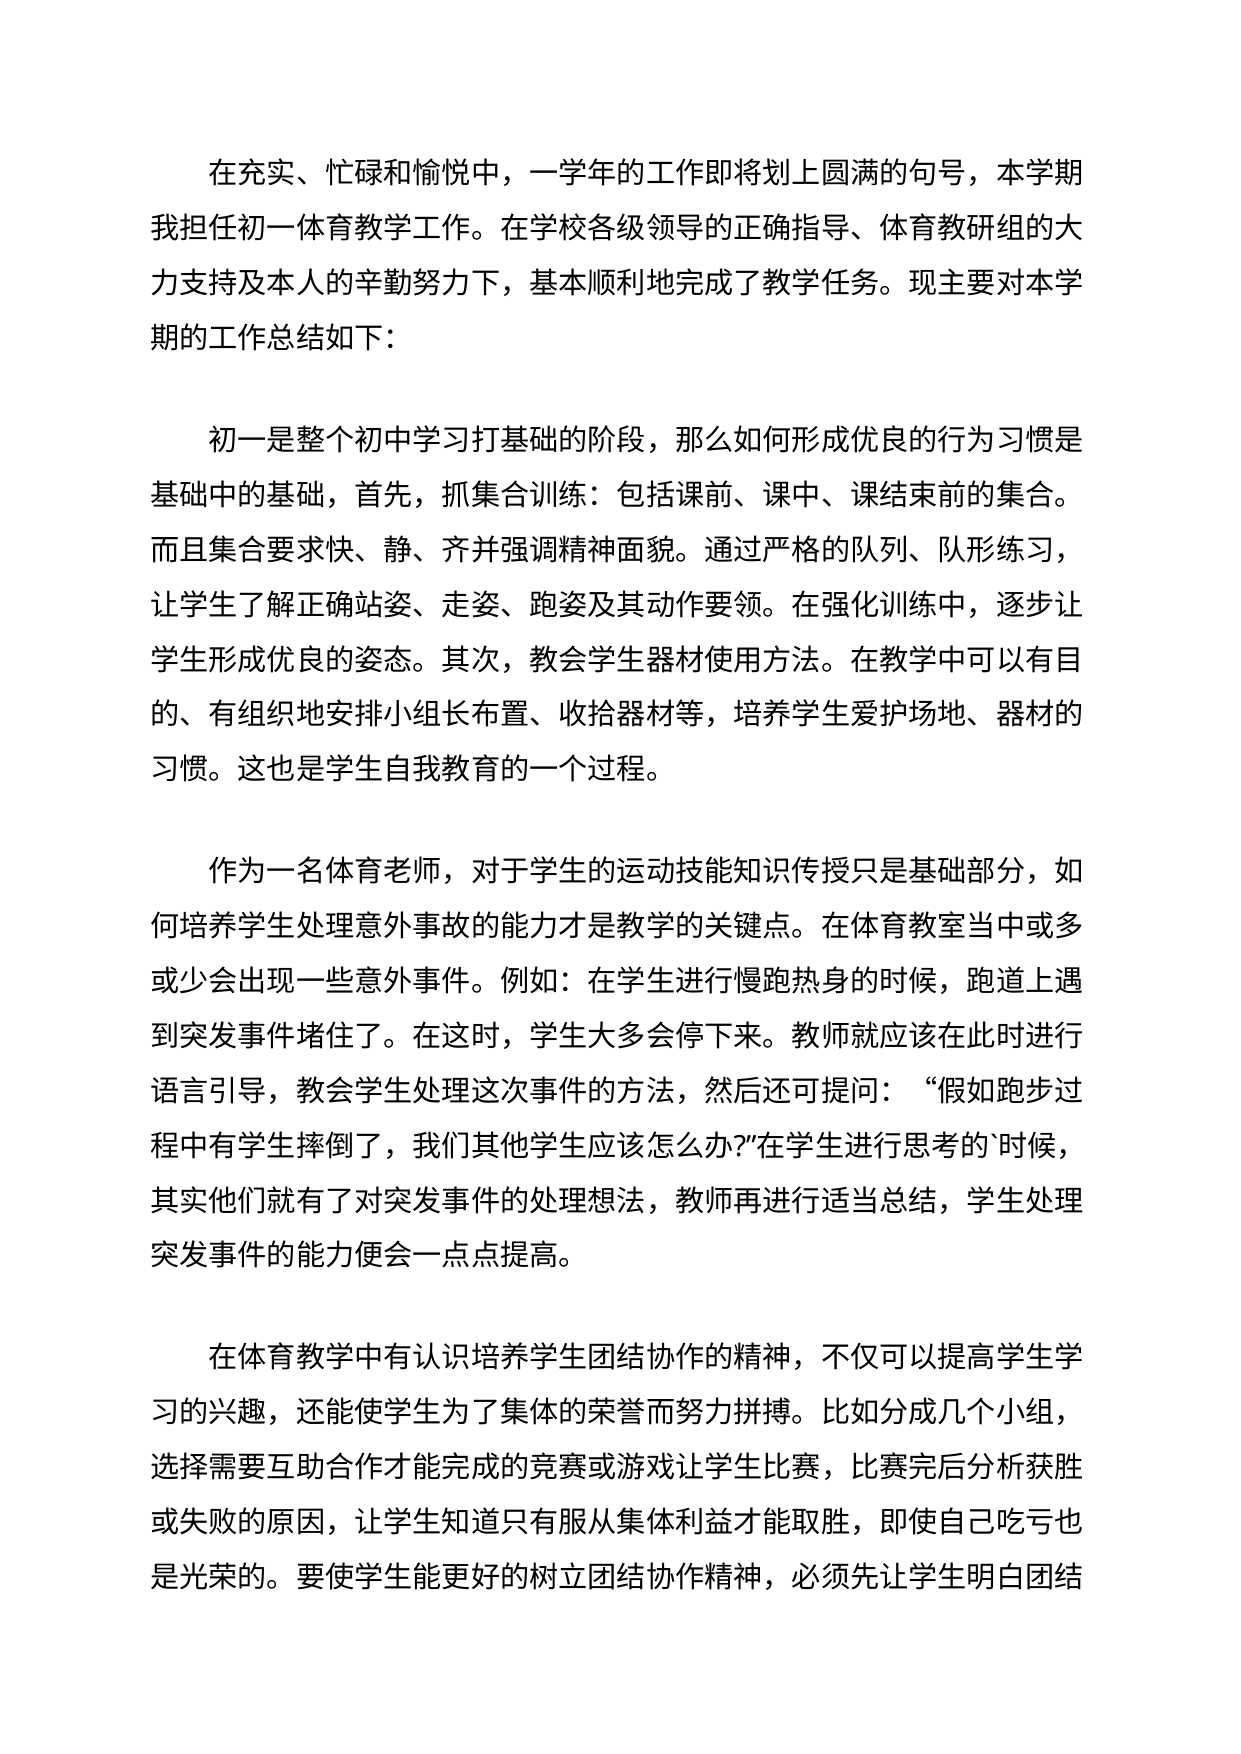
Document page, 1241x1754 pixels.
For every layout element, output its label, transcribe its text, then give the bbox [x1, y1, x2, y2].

text 在充实、忙碌和愉悦中，一学年的工作即将划上圆满的句号，本学期我担任初一体育教学工作。在学校各级领导的正确指导、体育教研组的大力支持及本人的辛勤努力下，基本顺利地完成了教学任务。现主要对本学期的工作总结如下： [150, 150, 1090, 357]
text 作为一名体育老师，对于学生的运动技能知识传授只是基础部分，如何培养学生处理意外事故的能力才是教学的关键点。在体育教室当中或多或少会出现一些意外事件。例如：在学生进行慢跑热身的时候，跑道上遇到突发事件堵住了。在这时，学生大多会停下来。教师就应该在此时进行语言引导，教会学生处理这次事件的方法，然后还可提问：“假如跑步过程中有学生摔倒了，我们其他学生应该怎么办?”在学生进行思考的`时候，其实他们就有了对突发事件的处理想法，教师再进行适当总结，学生处理突发事件的能力便会一点点提高。 [150, 848, 1090, 1274]
text 初一是整个初中学习打基础的阶段，那么如何形成优良的行为习惯是基础中的基础，首先，抓集合训练：包括课前、课中、课结束前的集合。而且集合要求快、静、齐并强调精神面貌。通过严格的队列、队形练习，让学生了解正确站姿、走姿、跑姿及其动作要领。在强化训练中，逐步让学生形成优良的姿态。其次，教会学生器材使用方法。在教学中可以有目的、有组织地安排小组长布置、收拾器材等，培养学生爱护场地、器材的习惯。这也是学生自我教育的一个过程。 [150, 416, 1090, 788]
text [150, 1334, 1090, 1596]
